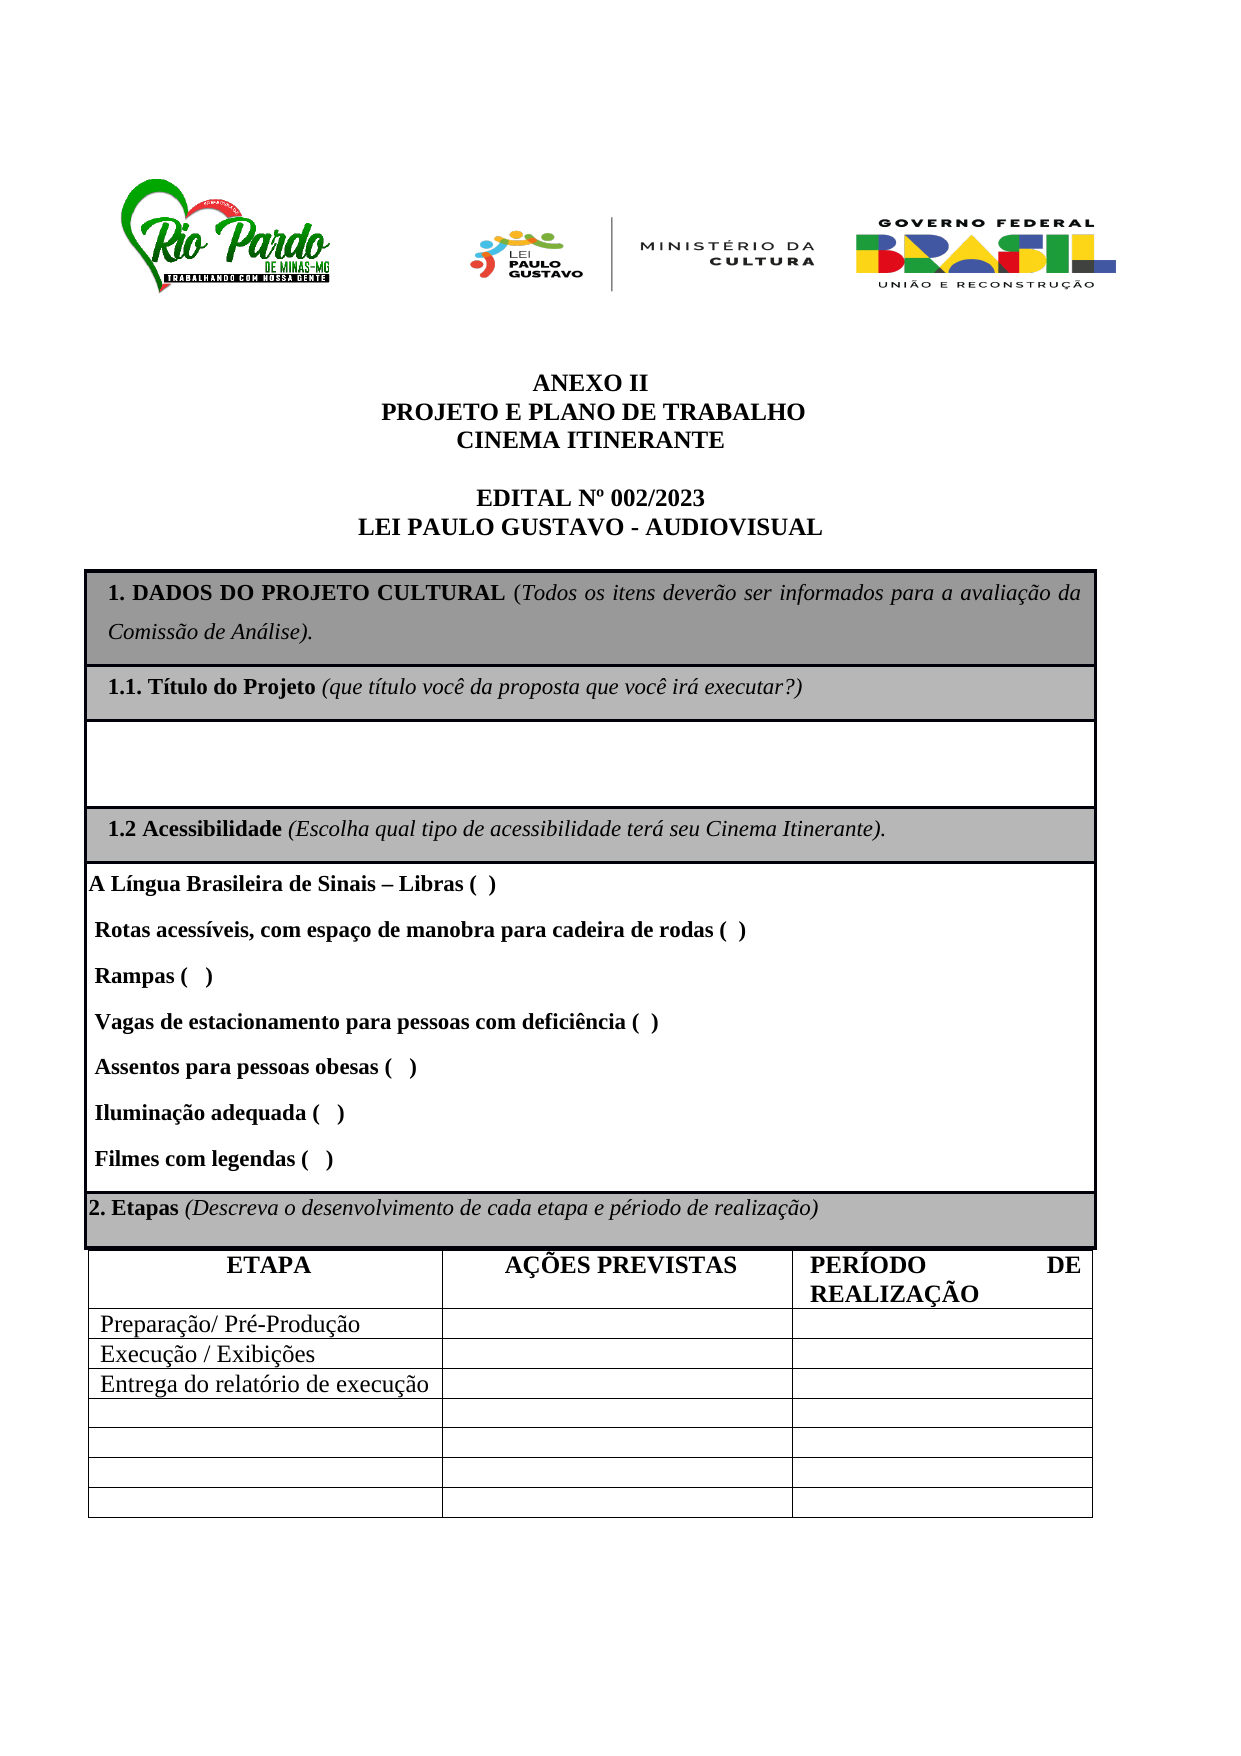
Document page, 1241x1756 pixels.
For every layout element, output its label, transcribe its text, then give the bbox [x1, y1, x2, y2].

table_cell Execução / Exibições [89, 1339, 442, 1368]
table_cell 1.2 Acessibilidade (Escolha qual tipo de acessibilidade terá seu Cinema Itinerante). [87, 809, 1094, 861]
table_cell [87, 722, 1094, 806]
table_header AÇÕES PREVISTAS [443, 1251, 792, 1308]
table_cell 1.1. Título do Projeto (que título você da proposta que você irá executar?) [87, 667, 1094, 719]
table_cell [89, 1428, 442, 1457]
table_cell [89, 1488, 442, 1517]
table_cell [443, 1458, 792, 1487]
table_cell [793, 1458, 1092, 1487]
table_cell Entrega do relatório de execução [89, 1369, 442, 1397]
text EDITAL Nº 002/2023 [29, 483, 1151, 512]
table_cell [793, 1309, 1092, 1338]
text ANEXO II [29, 368, 1151, 397]
picture [106, 152, 369, 300]
table_cell [89, 1458, 442, 1487]
table_cell [793, 1369, 1092, 1397]
table_cell [89, 1399, 442, 1427]
table_cell A Língua Brasileira de Sinais – Libras ( ) Rotas acessíveis, com espaço de manobra para cadeira de rodas ( ) Rampas ( ) Vagas de estacionamento para pessoas com deficiência ( ) Assentos para pessoas obesas ( ) Iluminação adequada ( ) Filmes com legendas ( ) [87, 864, 1094, 1191]
text PROJETO E PLANO DE TRABALHO [36, 397, 1151, 426]
table_header ETAPA [89, 1251, 442, 1308]
table_cell [793, 1428, 1092, 1457]
text LEI PAULO GUSTAVO - AUDIOVISUAL [29, 512, 1151, 541]
table_cell [793, 1339, 1092, 1368]
table_header PERÍODO DE REALIZAÇÃO [793, 1251, 1092, 1308]
table_cell Preparação/ Pré-Produção [89, 1309, 442, 1338]
table_cell [793, 1488, 1092, 1517]
table_cell [443, 1369, 792, 1397]
table_cell [443, 1428, 792, 1457]
table_header 1. DADOS DO PROJETO CULTURAL (Todos os itens deverão ser informados para a avaliação da Comissão de Análise). [87, 573, 1094, 664]
table_cell [443, 1309, 792, 1338]
table_cell 2. Etapas (Descreva o desenvolvimento de cada etapa e périodo de realização) [87, 1194, 1094, 1246]
text CINEMA ITINERANTE [29, 426, 1151, 454]
table_cell [443, 1488, 792, 1517]
picture [400, 113, 1152, 369]
table_cell [443, 1339, 792, 1368]
table_cell [793, 1399, 1092, 1427]
table_cell [443, 1399, 792, 1427]
